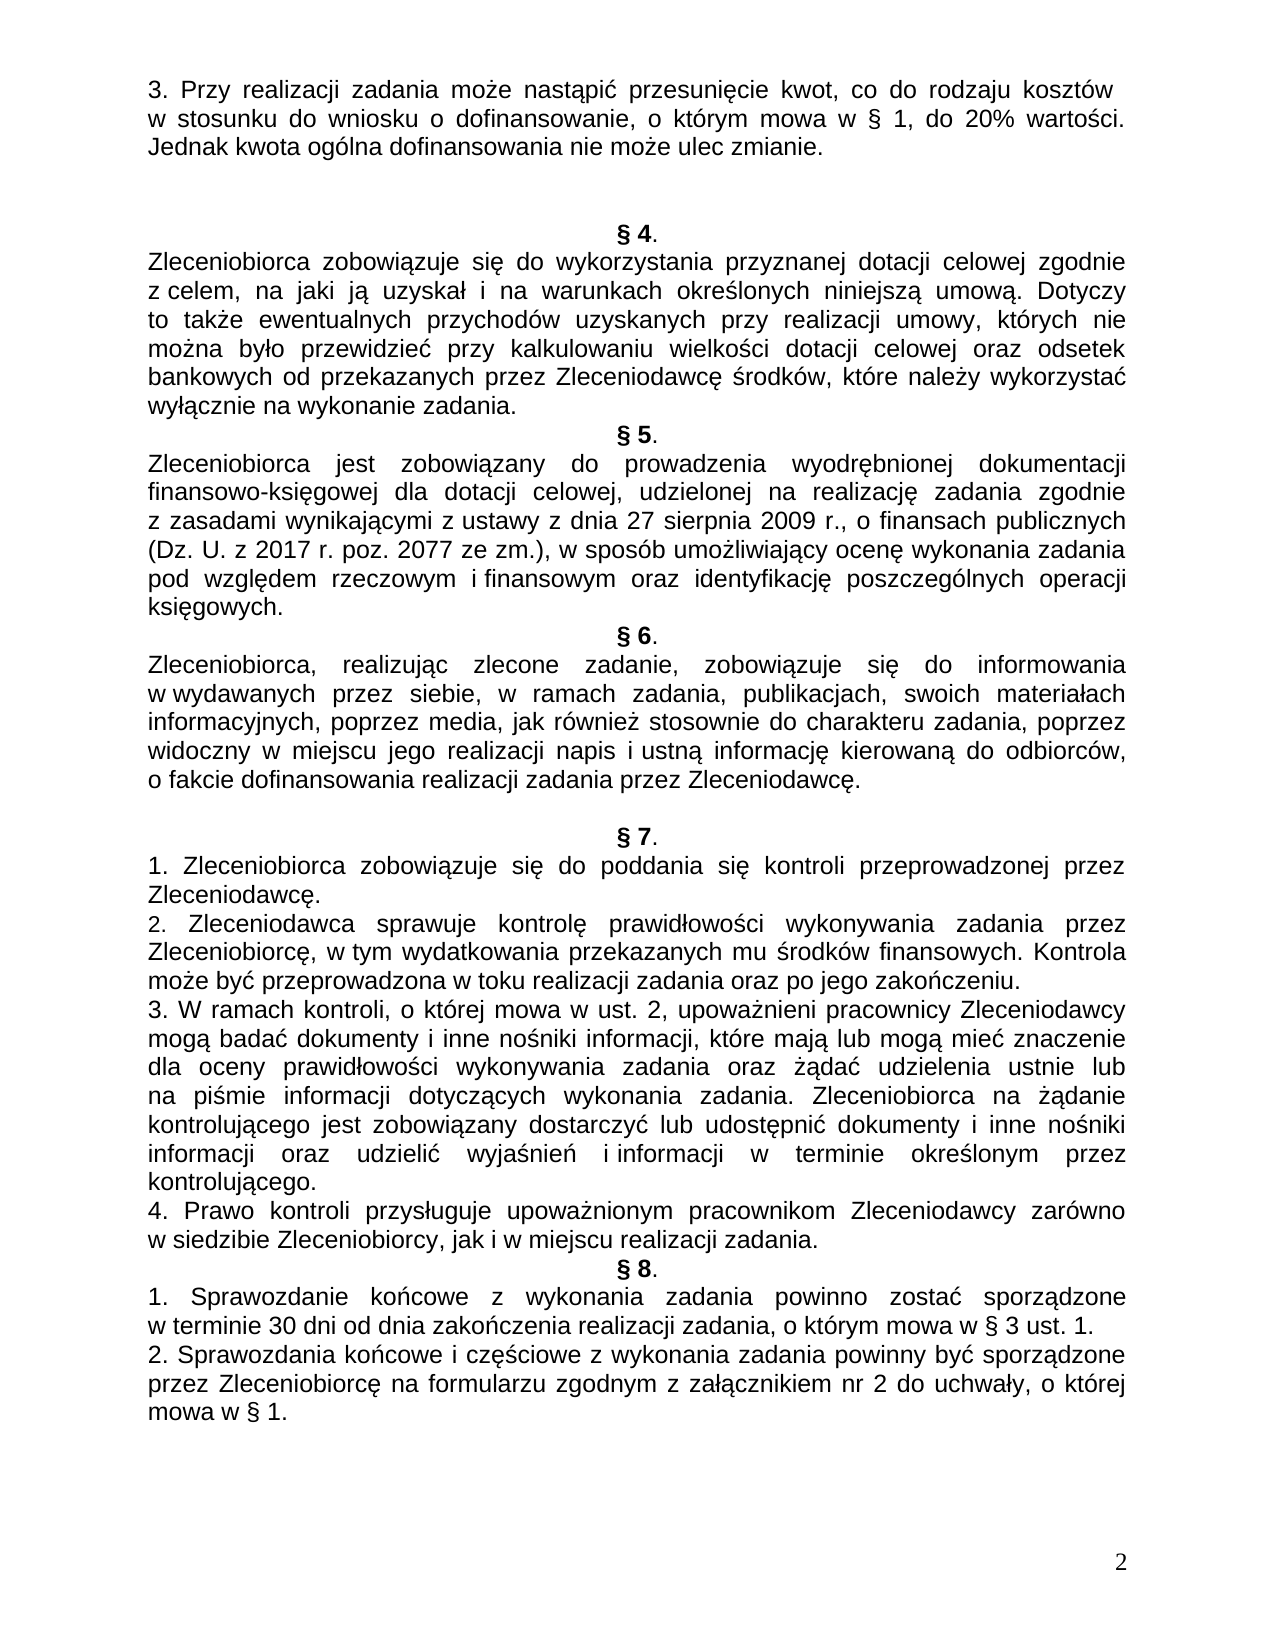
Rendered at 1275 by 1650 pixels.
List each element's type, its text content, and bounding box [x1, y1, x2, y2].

text 3. Przy realizacji zadania może nastąpić przesunięcie kwot, co do rodzaju kosztów w stosunku do wniosku o dofinansowanie, o którym mowa w § 1, do 20% wartości. Jednak kwota ogólna dofinansowania nie może ulec zmianie. [148, 75, 1127, 161]
text 2. Zleceniodawca sprawuje kontrolę prawidłowości wykonywania zadania przez Zleceniobiorcę, w tym wydatkowania przekazanych mu środków finansowych. Kontrola może być przeprowadzona w toku realizacji zadania oraz po jego zakończeniu. [148, 909, 1127, 995]
text § 8. [148, 1254, 1127, 1282]
text 1. Sprawozdanie końcowe z wykonania zadania powinno zostać sporządzone w terminie 30 dni od dnia zakończenia realizacji zadania, o którym mowa w § 3 ust. 1. [148, 1282, 1127, 1340]
text 2. Sprawozdania końcowe i częściowe z wykonania zadania powinny być sporządzone przez Zleceniobiorcę na formularzu zgodnym z załącznikiem nr 2 do uchwały, o której mowa w § 1. [148, 1340, 1127, 1426]
text § 7. [148, 822, 1127, 851]
text Zleceniobiorca jest zobowiązany do prowadzenia wyodrębnionej dokumentacji finansowo-księgowej dla dotacji celowej, udzielonej na realizację zadania zgodnie z zasadami wynikającymi z ustawy z dnia 27 sierpnia 2009 r., o finansach publicznych (Dz. U. z 2017 r. poz. 2077 ze zm.), w sposób umożliwiający ocenę wykonania zadania pod względem rzeczowym i finansowym oraz identyfikację poszczególnych operacji księgowych. [148, 449, 1127, 621]
text Zleceniobiorca zobowiązuje się do wykorzystania przyznanej dotacji celowej zgodnie z celem, na jaki ją uzyskał i na warunkach określonych niniejszą umową. Dotyczy to także ewentualnych przychodów uzyskanych przy realizacji umowy, których nie można było przewidzieć przy kalkulowaniu wielkości dotacji celowej oraz odsetek bankowych od przekazanych przez Zleceniodawcę środków, które należy wykorzystać wyłącznie na wykonanie zadania. [148, 247, 1127, 420]
text § 4. [148, 219, 1127, 247]
text Zleceniobiorca, realizując zlecone zadanie, zobowiązuje się do informowania w wydawanych przez siebie, w ramach zadania, publikacjach, swoich materiałach informacyjnych, poprzez media, jak również stosownie do charakteru zadania, poprzez widoczny w miejscu jego realizacji napis i ustną informację kierowaną do odbiorców, o fakcie dofinansowania realizacji zadania przez Zleceniodawcę. [148, 650, 1127, 794]
text 1. Zleceniobiorca zobowiązuje się do poddania się kontroli przeprowadzonej przez Zleceniodawcę. [148, 851, 1127, 909]
text 3. W ramach kontroli, o której mowa w ust. 2, upoważnieni pracownicy Zleceniodawcy mogą badać dokumenty i inne nośniki informacji, które mają lub mogą mieć znaczenie dla oceny prawidłowości wykonywania zadania oraz żądać udzielenia ustnie lub na piśmie informacji dotyczących wykonania zadania. Zleceniobiorca na żądanie kontrolującego jest zobowiązany dostarczyć lub udostępnić dokumenty i inne nośniki informacji oraz udzielić wyjaśnień i informacji w terminie określonym przez kontrolującego. [148, 995, 1127, 1196]
text 4. Prawo kontroli przysługuje upoważnionym pracownikom Zleceniodawcy zarówno w siedzibie Zleceniobiorcy, jak i w miejscu realizacji zadania. [148, 1196, 1127, 1254]
text § 6. [148, 621, 1127, 650]
text § 5. [148, 420, 1127, 449]
